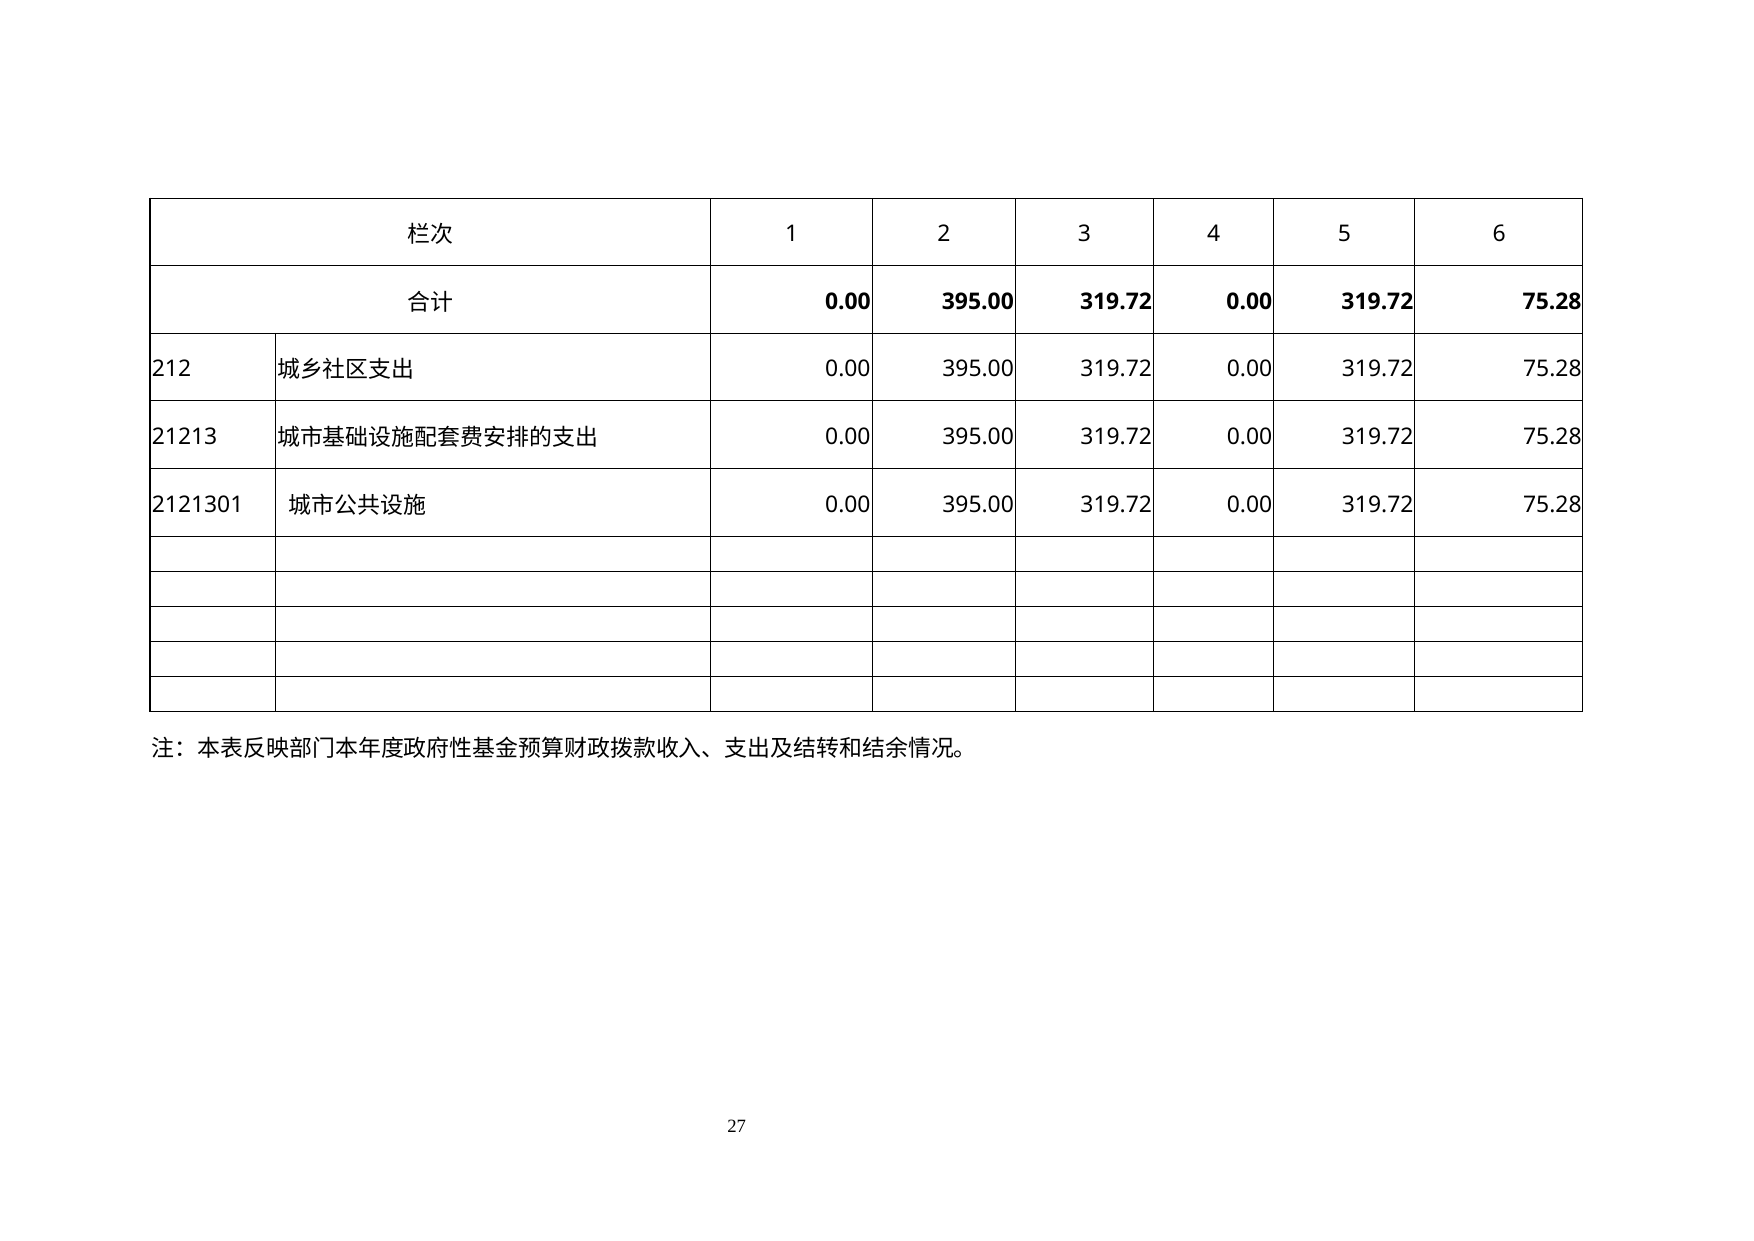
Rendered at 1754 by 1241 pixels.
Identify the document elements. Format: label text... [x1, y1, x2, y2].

table_cell 0.00 [1154, 334, 1273, 400]
table_cell 城市公共设施 [276, 469, 710, 536]
table_cell 4 [1154, 199, 1273, 265]
table_cell 75.28 [1415, 334, 1582, 400]
table_cell [1415, 677, 1582, 711]
table_cell 0.00 [711, 401, 872, 468]
table_cell 21213 [151, 401, 275, 468]
table_cell 2121301 [151, 469, 275, 536]
table_cell [151, 642, 275, 676]
table_cell [873, 537, 1015, 571]
table_cell 75.28 [1415, 401, 1582, 468]
table_cell [1274, 537, 1414, 571]
table_cell [276, 607, 710, 641]
table_cell [151, 572, 275, 606]
table_cell [1415, 607, 1582, 641]
table_cell 6 [1415, 199, 1582, 265]
table_cell 5 [1274, 199, 1414, 265]
table_cell 合计 [151, 266, 710, 333]
table_cell [711, 537, 872, 571]
table_cell 395.00 [873, 401, 1015, 468]
table_cell [873, 642, 1015, 676]
table_cell 0.00 [711, 469, 872, 536]
table_cell 319.72 [1016, 266, 1153, 333]
table_cell 0.00 [1154, 266, 1273, 333]
table_cell [1154, 607, 1273, 641]
table_cell [1016, 537, 1153, 571]
table_cell [1274, 642, 1414, 676]
table_cell 0.00 [711, 266, 872, 333]
table_cell [1154, 677, 1273, 711]
table_cell 319.72 [1274, 266, 1414, 333]
table_cell [873, 677, 1015, 711]
table_cell [1274, 677, 1414, 711]
table_cell 注：本表反映部门本年度政府性基金预算财政拨款收入、支出及结转和结余情况。 [150, 712, 1583, 779]
table_cell [1154, 537, 1273, 571]
table_cell [711, 607, 872, 641]
table_cell 2 [873, 199, 1015, 265]
table_cell [276, 677, 710, 711]
table_cell [276, 537, 710, 571]
table_cell 395.00 [873, 469, 1015, 536]
table_cell [1016, 572, 1153, 606]
table_cell 319.72 [1016, 334, 1153, 400]
table_cell [1016, 642, 1153, 676]
table_cell 212 [151, 334, 275, 400]
table_cell 栏次 [151, 199, 710, 265]
table_cell 0.00 [1154, 469, 1273, 536]
table_cell 75.28 [1415, 469, 1582, 536]
table_cell [1016, 677, 1153, 711]
table_cell 319.72 [1274, 401, 1414, 468]
table_cell 319.72 [1016, 469, 1153, 536]
table_cell [1415, 572, 1582, 606]
table_cell 0.00 [711, 334, 872, 400]
table_cell [1154, 642, 1273, 676]
table_cell 城市基础设施配套费安排的支出 [276, 401, 710, 468]
table_cell [1016, 607, 1153, 641]
table_cell 395.00 [873, 334, 1015, 400]
table_cell [711, 572, 872, 606]
table_cell 319.72 [1274, 334, 1414, 400]
table_cell [276, 572, 710, 606]
table_cell 3 [1016, 199, 1153, 265]
table_cell 75.28 [1415, 266, 1582, 333]
table_cell [1274, 572, 1414, 606]
table_cell [873, 572, 1015, 606]
table_cell [711, 677, 872, 711]
table_cell [276, 642, 710, 676]
table_cell 319.72 [1274, 469, 1414, 536]
table_cell 395.00 [873, 266, 1015, 333]
table_cell [1274, 607, 1414, 641]
table_cell [711, 642, 872, 676]
table_cell [873, 607, 1015, 641]
table_cell 1 [711, 199, 872, 265]
table_cell [1154, 572, 1273, 606]
table_cell 城乡社区支出 [276, 334, 710, 400]
table_cell [151, 677, 275, 711]
table_cell [1415, 642, 1582, 676]
table_cell [151, 537, 275, 571]
table_cell 0.00 [1154, 401, 1273, 468]
table_cell [1415, 537, 1582, 571]
table_cell [151, 607, 275, 641]
table_cell 319.72 [1016, 401, 1153, 468]
